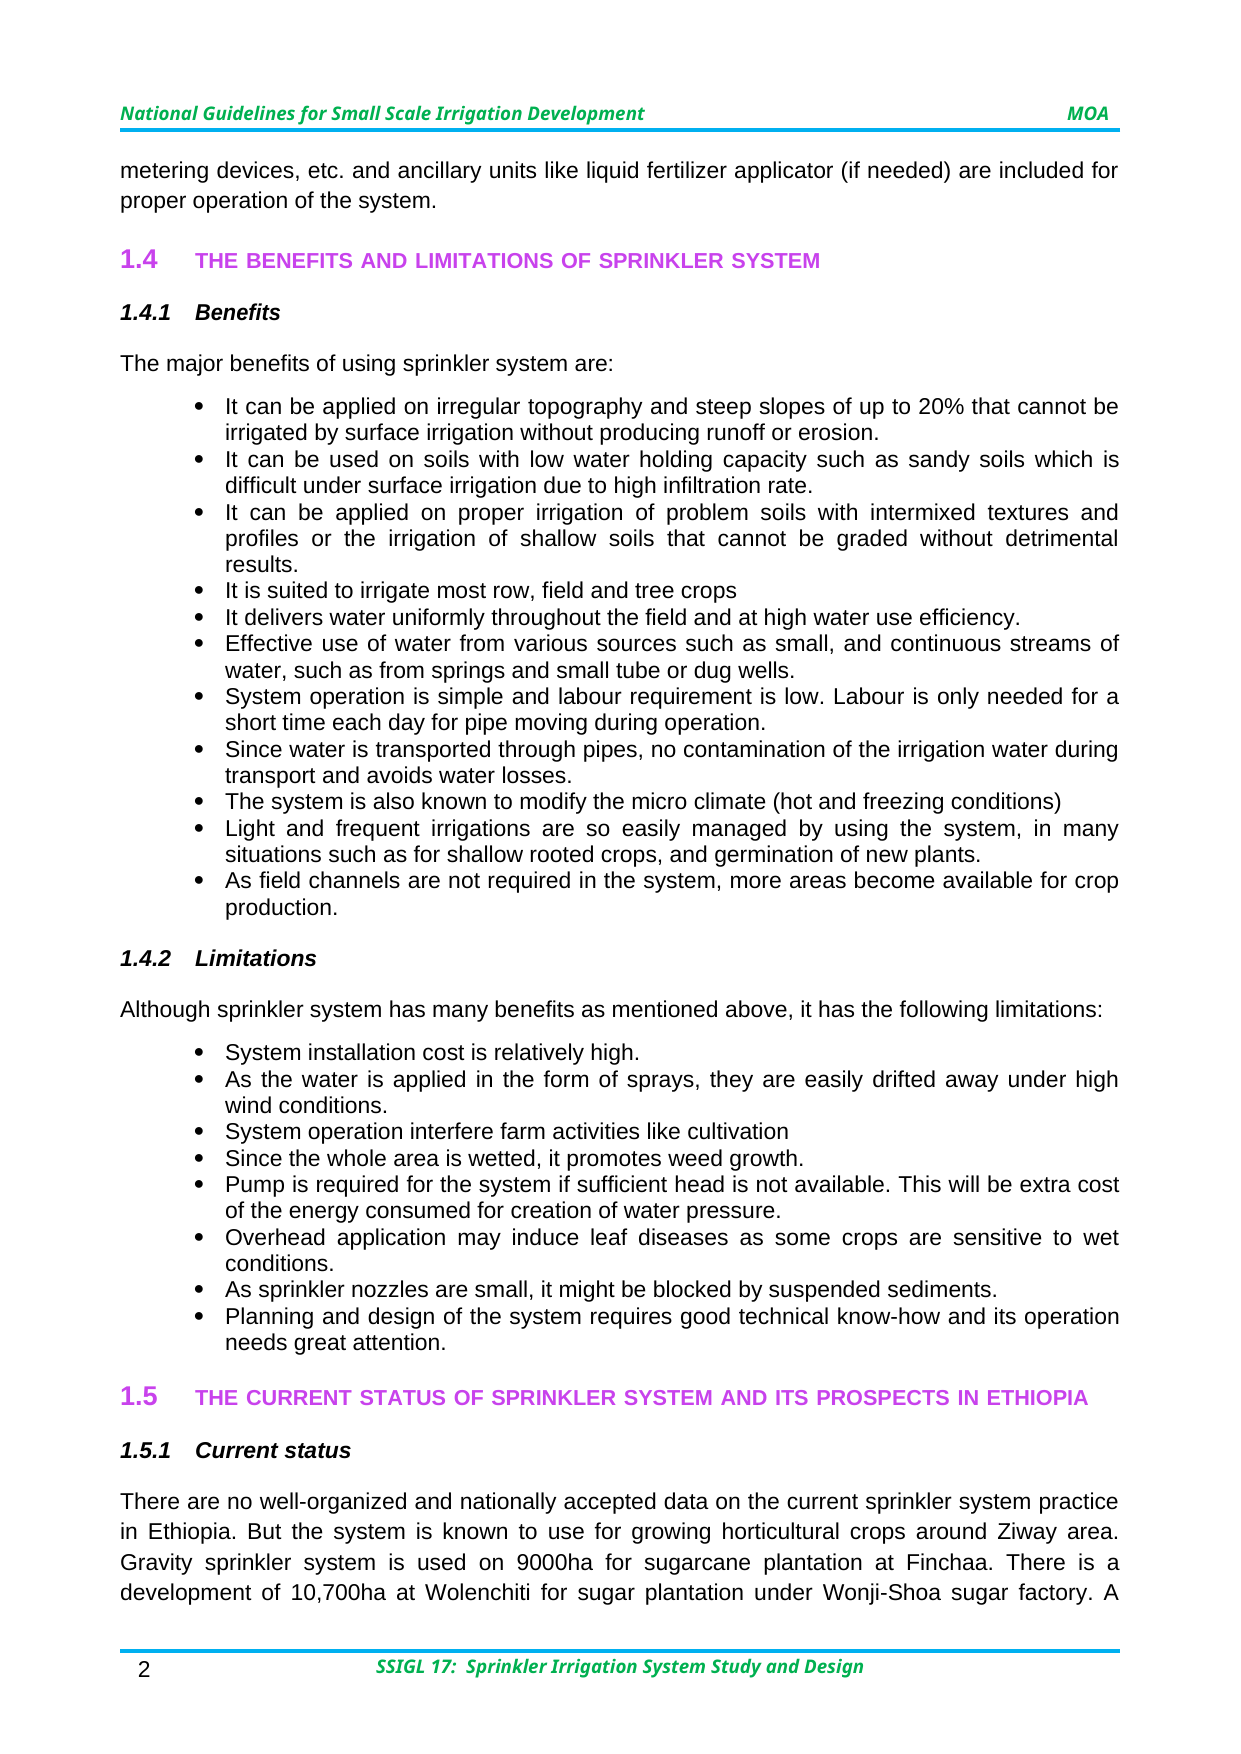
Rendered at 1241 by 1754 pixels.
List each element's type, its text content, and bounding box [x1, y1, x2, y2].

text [120, 1488, 1120, 1605]
text The major benefits of using sprinkler system are: [120, 350, 1120, 377]
subtitle Current status [120, 1437, 1120, 1463]
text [120, 157, 1120, 214]
text The system is also known to modify the micro climate (hot and freezing conditions) [195, 788, 1120, 815]
text Since the whole area is wetted, it promotes weed growth. [195, 1144, 1120, 1171]
text As the water is applied in the form of sprays, they are easily drifted away under high wind conditions. [195, 1066, 1120, 1118]
text Effective use of water from various sources such as small, and continuous streams of water, such as from springs and small tube or dug wells. [195, 630, 1120, 683]
text Pump is required for the system if sufficient head is not available. This will be extra cost of the energy consumed for creation of water pressure. [195, 1171, 1120, 1224]
text As sprinkler nozzles are small, it might be blocked by suspended sediments. [195, 1276, 1120, 1303]
subtitle Benefits [120, 299, 1120, 325]
text Planning and design of the system requires good technical know-how and its operation needs great attention. [195, 1303, 1120, 1355]
text System installation cost is relatively high. [195, 1039, 1120, 1066]
text It delivers water uniformly throughout the field and at high water use efficiency. [195, 604, 1120, 630]
text It can be used on soils with low water holding capacity such as sandy soils which is difficult under surface irrigation due to high infiltration rate. [195, 446, 1120, 498]
text System operation is simple and labour requirement is low. Labour is only needed for a short time each day for pipe moving during operation. [195, 683, 1120, 736]
text It can be applied on proper irrigation of problem soils with intermixed textures and profiles or the irrigation of shallow soils that cannot be graded without detrimental results. [195, 498, 1120, 577]
text Although sprinkler system has many benefits as mentioned above, it has the following limitations: [120, 996, 1120, 1023]
subtitle the current status of sprinkler system and its prospects in ethiopia [120, 1380, 1120, 1412]
text Since water is transported through pipes, no contamination of the irrigation water during transport and avoids water losses. [195, 736, 1120, 788]
text Overhead application may induce leaf diseases as some crops are sensitive to wet conditions. [195, 1224, 1120, 1276]
subtitle Limitations [120, 945, 1120, 971]
text Light and frequent irrigations are so easily managed by using the system, in many situations such as for shallow rooted crops, and germination of new plants. [195, 815, 1120, 867]
text It can be applied on irregular topography and steep slopes of up to 20% that cannot be irrigated by surface irrigation without producing runoff or erosion. [195, 393, 1120, 446]
subtitle the benefits and limitations of sprinkler system [120, 243, 1120, 274]
text It is suited to irrigate most row, field and tree crops [195, 577, 1120, 604]
text As field channels are not required in the system, more areas become available for crop production. [195, 867, 1120, 920]
text System operation interfere farm activities like cultivation [195, 1118, 1120, 1144]
